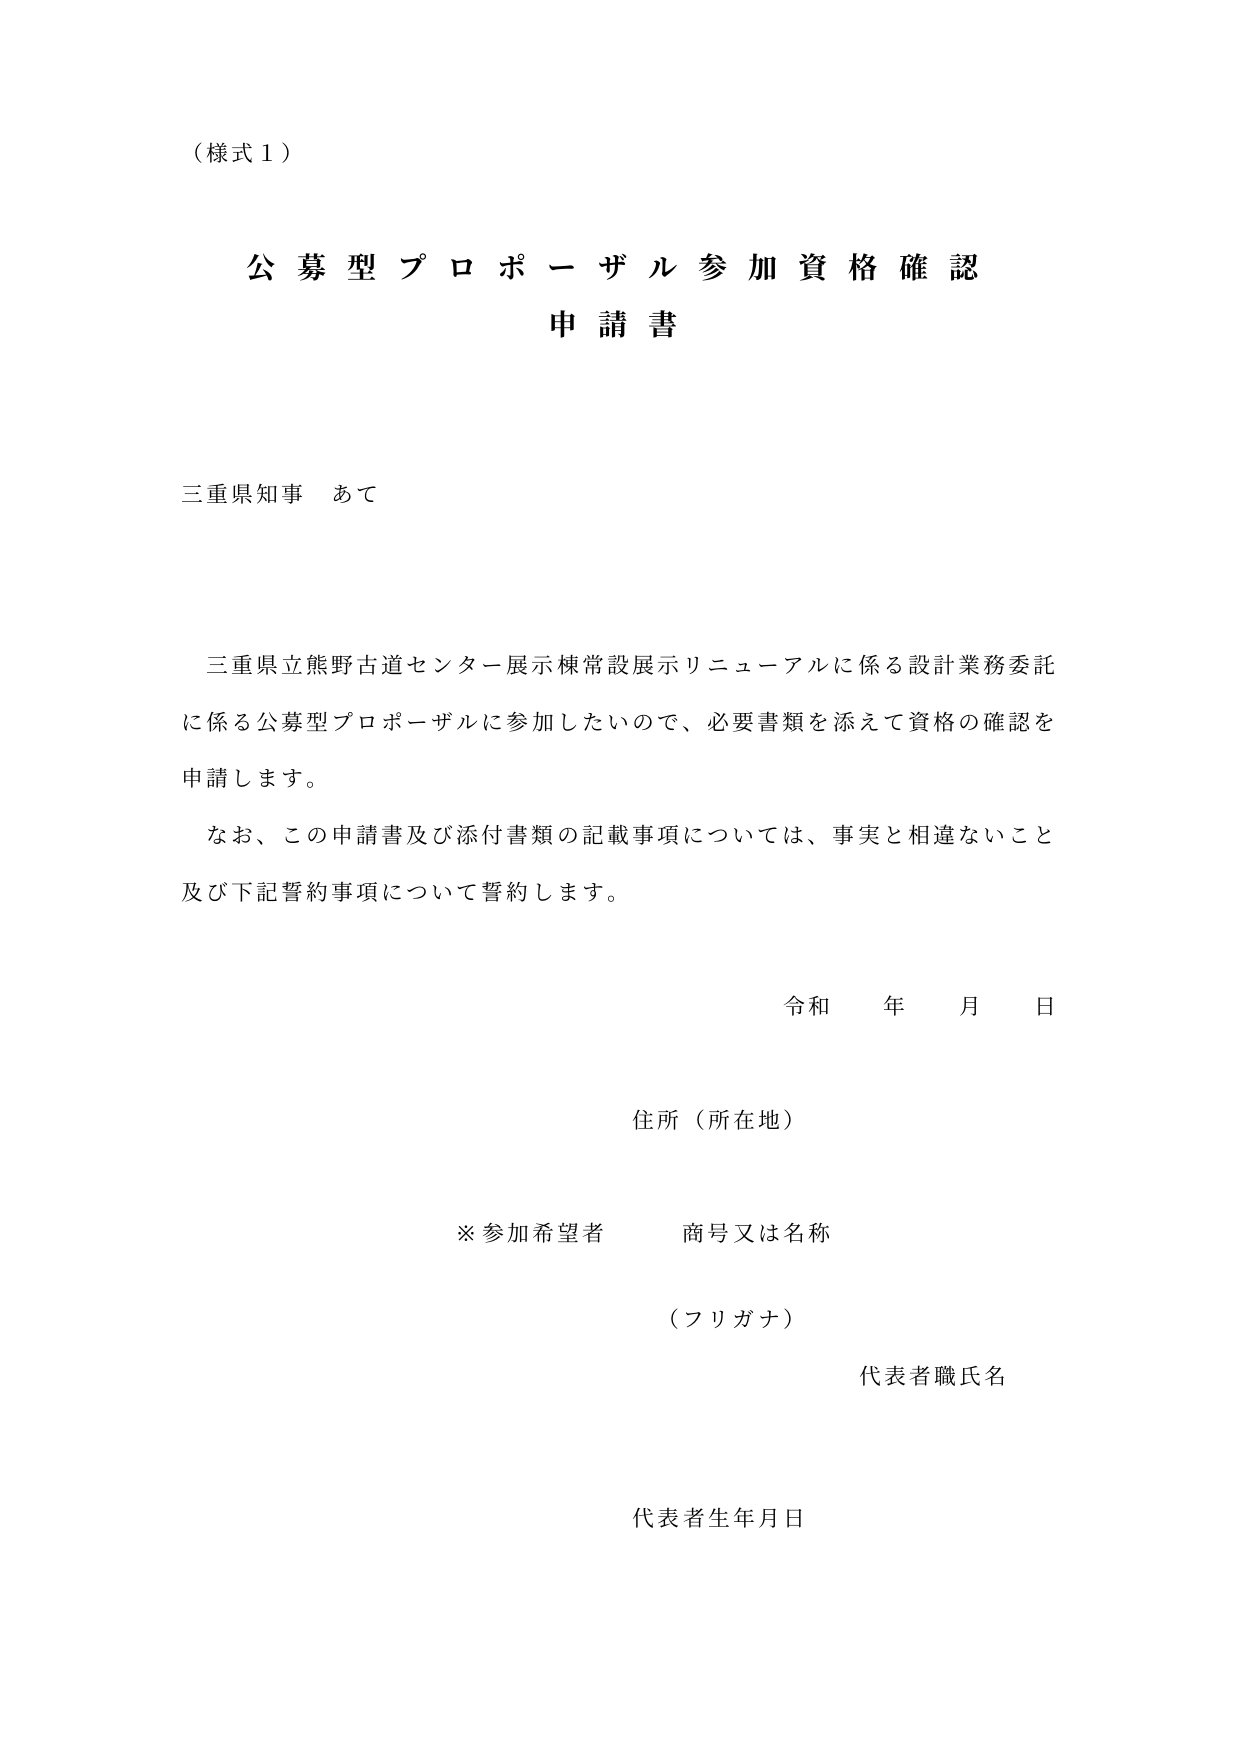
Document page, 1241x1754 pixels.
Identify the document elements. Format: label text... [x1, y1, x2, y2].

text なお、この申請書及び添付書類の記載事項については、事実と相違ないこと及び下記誓約事項について誓約します。 [181, 806, 1059, 919]
text ※参加希望者 商号又は名称 [181, 1204, 1059, 1261]
text 令和 年 月 日 [181, 976, 1059, 1033]
text （フリガナ） [181, 1289, 1059, 1346]
text 代表者職氏名 [181, 1346, 1009, 1403]
text 住所（所在地） [181, 1090, 1059, 1147]
text 三重県立熊野古道センター展示棟常設展示リニューアルに係る設計業務委託に係る公募型プロポーザルに参加したいので、必要書類を添えて資格の確認を申請します。 [181, 635, 1059, 806]
text 公募型プロポーザル参加資格確認申請書 [225, 237, 1015, 351]
text （様式１） [181, 123, 1059, 180]
text 三重県知事 あて [181, 464, 1059, 521]
text 代表者生年月日 [181, 1488, 991, 1545]
